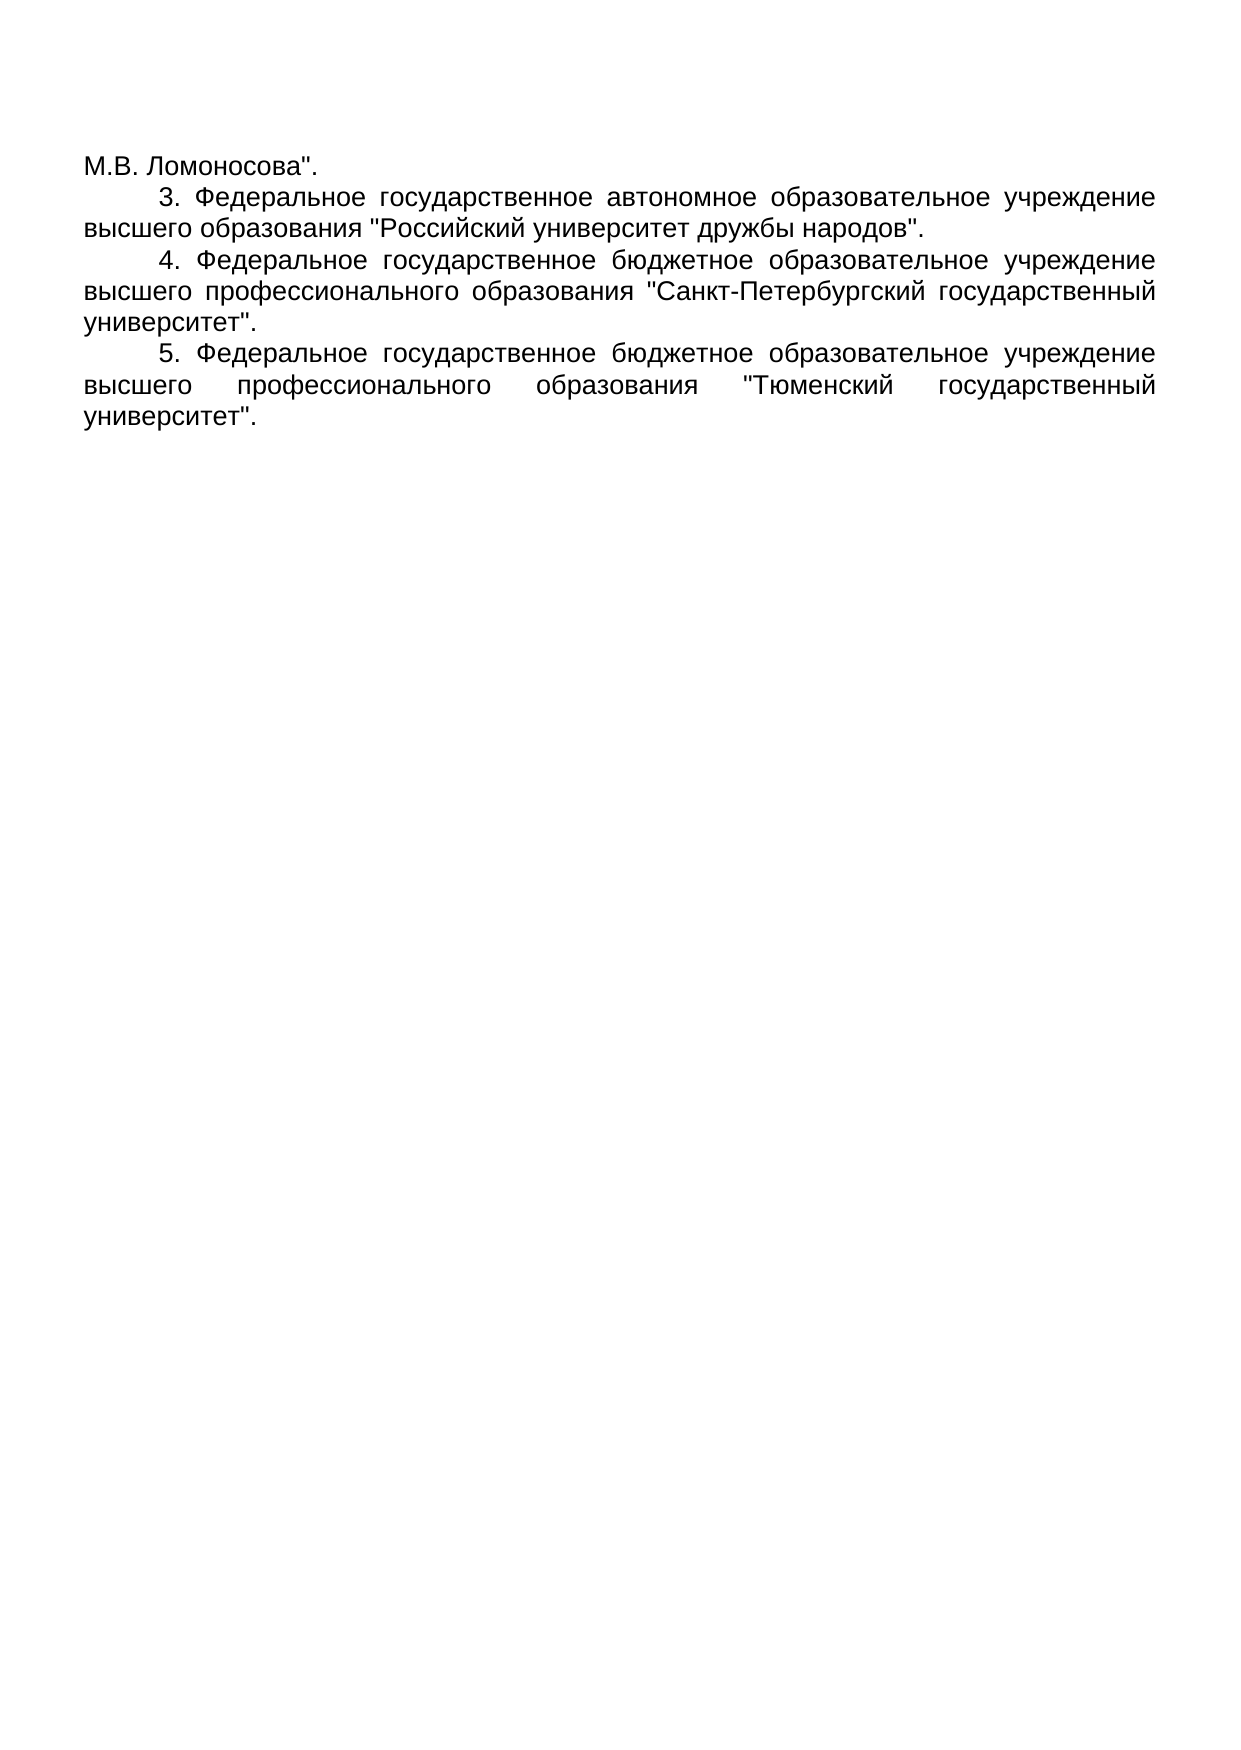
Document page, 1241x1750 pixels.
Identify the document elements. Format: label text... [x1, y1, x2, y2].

text 4. Федеральное государственное бюджетное образовательное учреждение высшего профессионального образования "Санкт-Петербургский государственный университет". [83, 244, 1157, 337]
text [83, 150, 1157, 181]
text 5. Федеральное государственное бюджетное образовательное учреждение высшего профессионального образования "Тюменский государственный университет". [83, 337, 1157, 431]
text 3. Федеральное государственное автономное образовательное учреждение высшего образования "Российский университет дружбы народов". [83, 181, 1157, 244]
